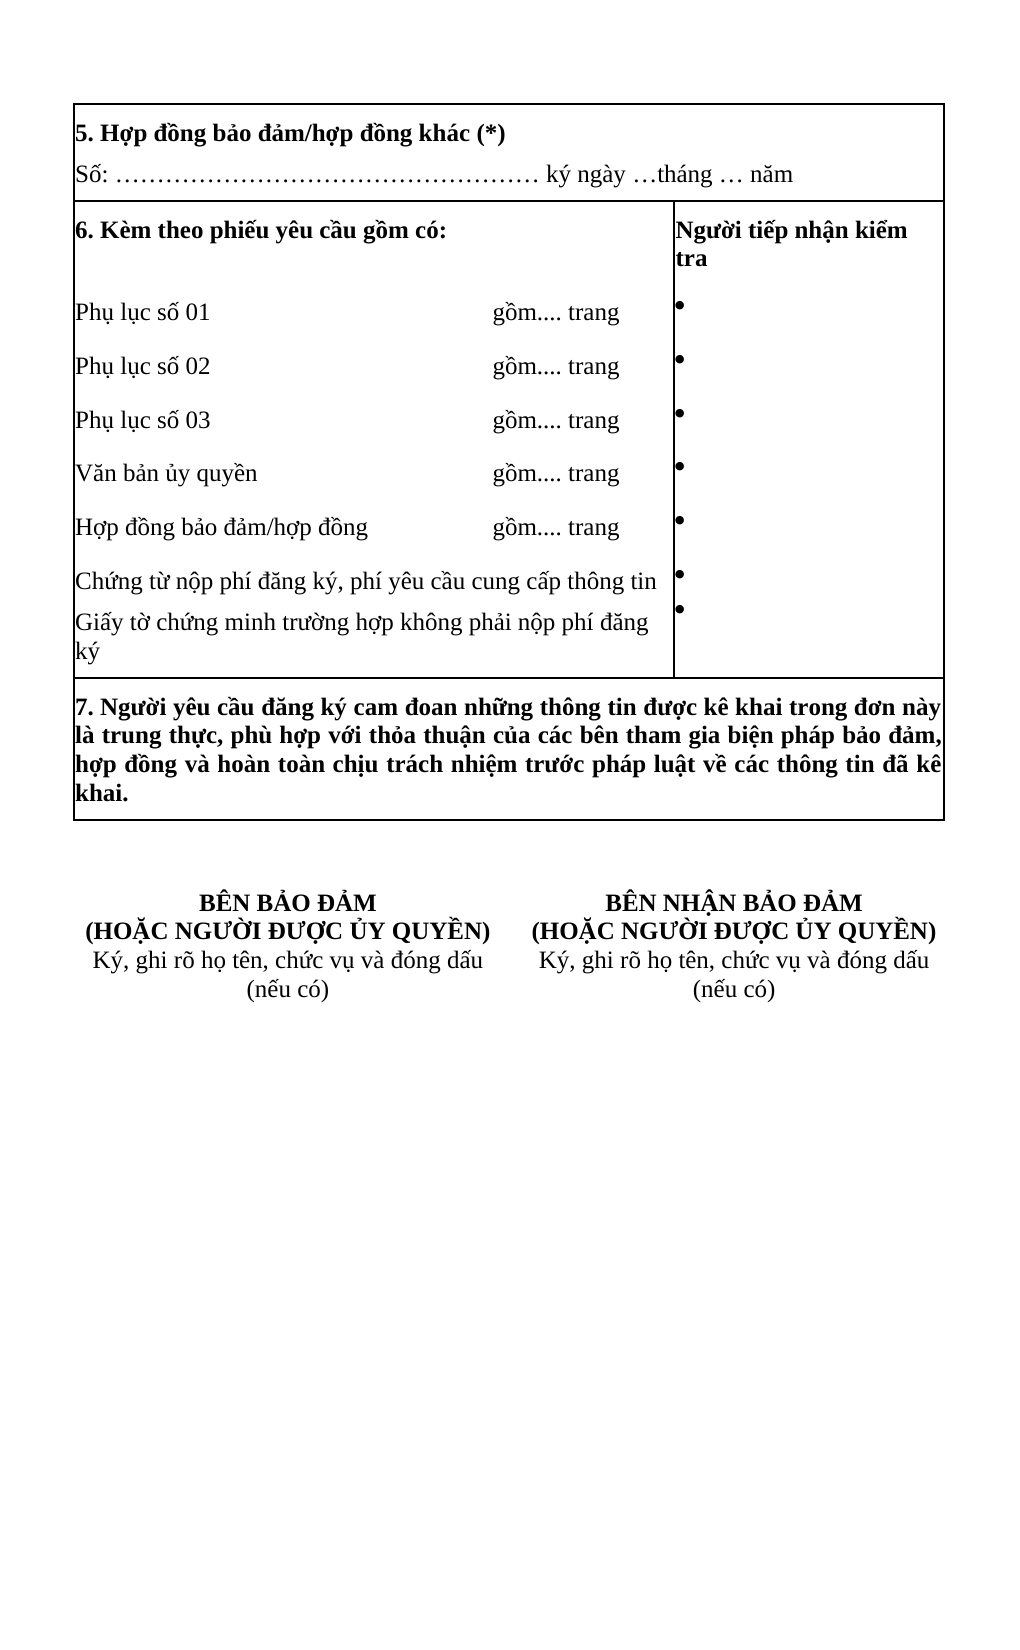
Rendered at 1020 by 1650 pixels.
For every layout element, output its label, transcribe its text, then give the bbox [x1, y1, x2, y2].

table_cell [675, 392, 943, 446]
table_header BÊN BẢO ĐẢM (HOẶC NGƯỜI ĐƯỢC ỦY QUYỀN) Ký, ghi rõ họ tên, chức vụ và đóng dấu (nếu có) [64, 875, 512, 1015]
table_cell 6. Kèm theo phiếu yêu cầu gồm có: [75, 202, 673, 285]
table_cell gồm.... trang [491, 339, 673, 392]
table_cell [675, 446, 943, 500]
table_cell Phụ lục số 03 [75, 392, 491, 446]
table_cell Chứng từ nộp phí đăng ký, phí yêu cầu cung cấp thông tin Giấy tờ chứng minh trường hợp không phải nộp phí đăng ký [75, 554, 673, 677]
table_cell Văn bản ủy quyền [75, 446, 491, 500]
table_cell Hợp đồng bảo đảm/hợp đồng [75, 500, 491, 553]
table_cell gồm.... trang [491, 446, 673, 500]
table_header BÊN NHẬN BẢO ĐẢM (HOẶC NGƯỜI ĐƯỢC ỦY QUYỀN) Ký, ghi rõ họ tên, chức vụ và đóng dấu (nếu có) [512, 875, 956, 1015]
table_cell [675, 339, 943, 392]
table_cell [675, 500, 943, 553]
table_cell gồm.... trang [491, 285, 673, 338]
table_cell Phụ lục số 02 [75, 339, 491, 392]
table_cell 7. Người yêu cầu đăng ký cam đoan những thông tin được kê khai trong đơn này là trung thực, phù hợp với thỏa thuận của các bên tham gia biện pháp bảo đảm, hợp đồng và hoàn toàn chịu trách nhiệm trước pháp luật về các thông tin đã kê khai. [75, 679, 943, 819]
table_cell gồm.... trang [491, 392, 673, 446]
table_cell Phụ lục số 01 [75, 285, 491, 338]
table_cell gồm.... trang [491, 500, 673, 553]
table_cell 5. Hợp đồng bảo đảm/hợp đồng khác (*) Số: …………………………………………… ký ngày …tháng … năm [75, 105, 943, 200]
table_cell [675, 285, 943, 338]
table_cell Người tiếp nhận kiểm tra [675, 202, 943, 285]
table_cell [675, 554, 943, 677]
